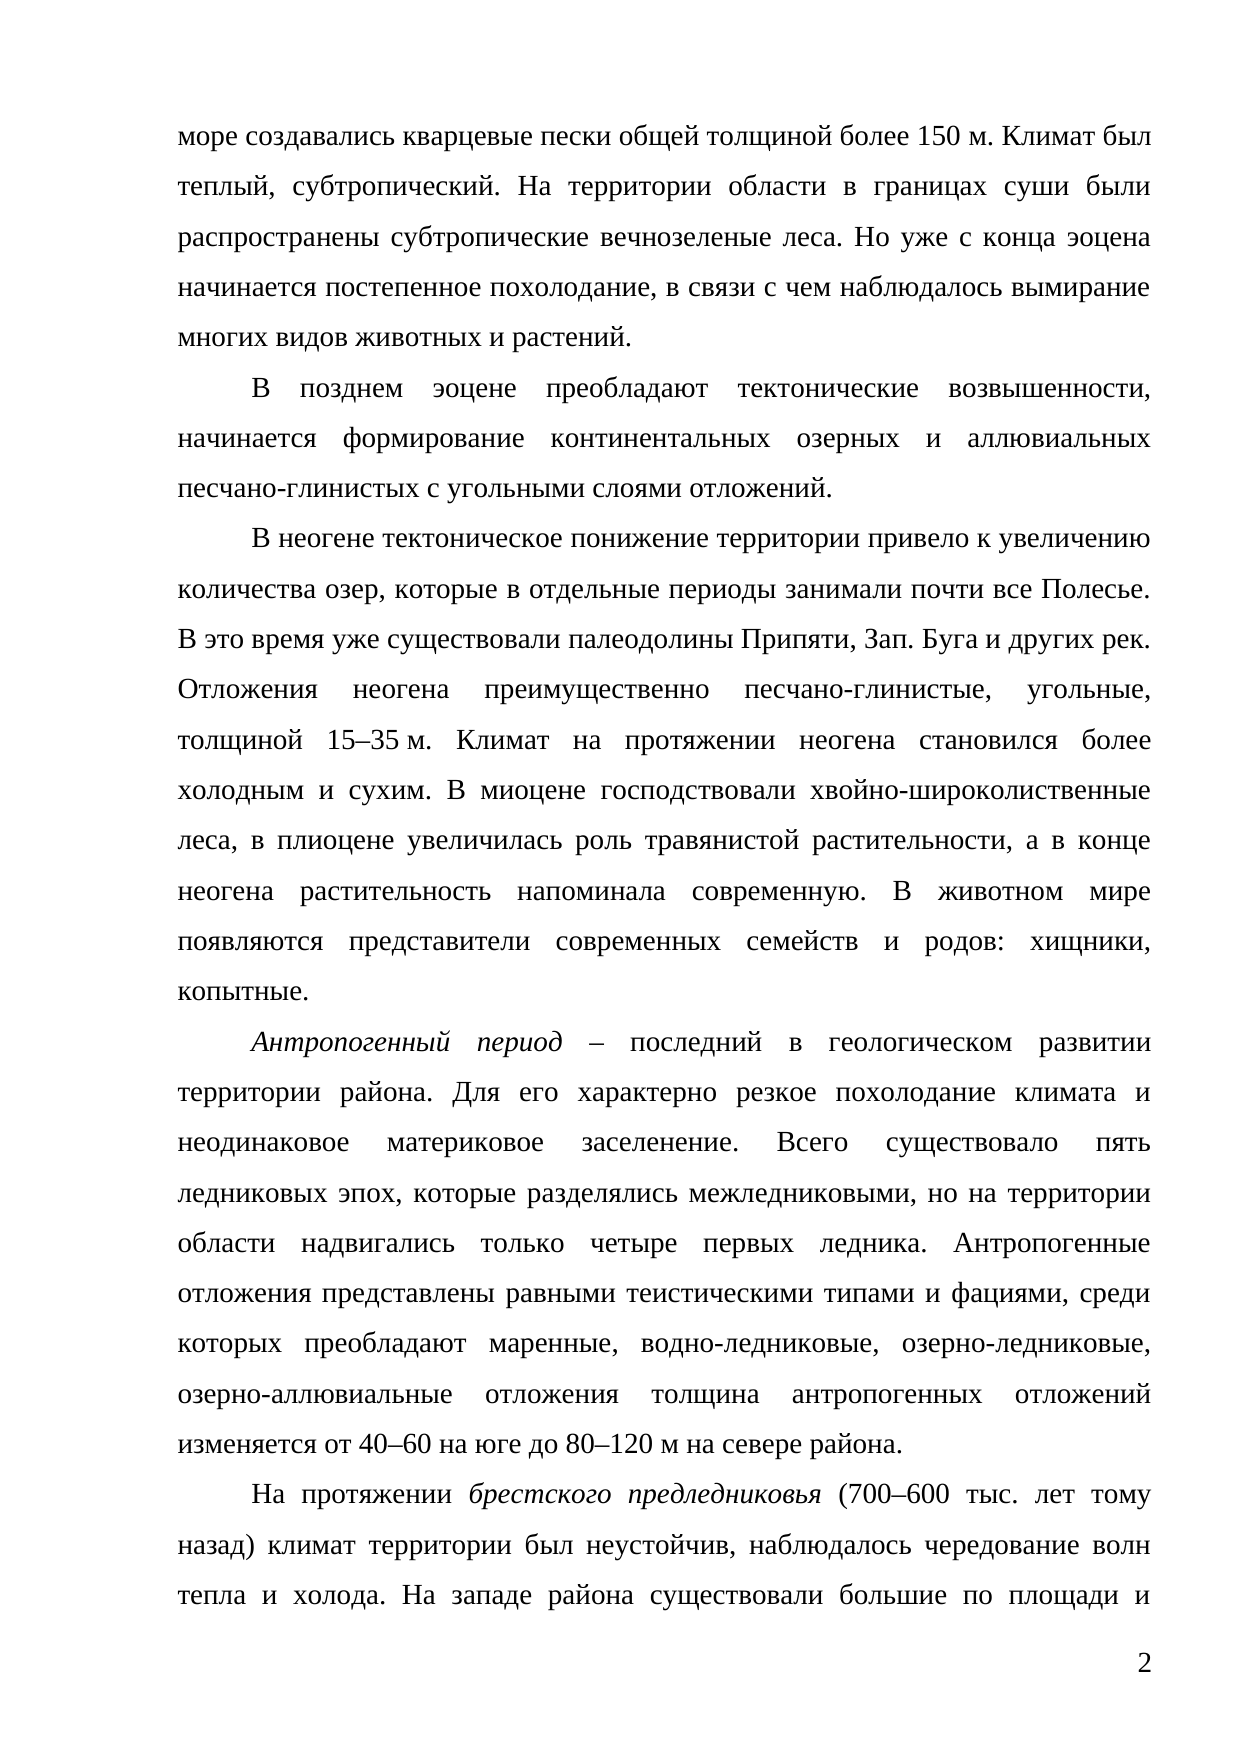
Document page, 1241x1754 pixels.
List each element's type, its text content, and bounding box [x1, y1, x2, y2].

text В позднем эоцене преобладают тектонические возвышенности, начинается формирование континентальных озерных и аллювиальных песчано-глинистых с угольными слоями отложений. [177, 370, 1152, 504]
text В неогене тектоническое понижение территории привело к увеличению количества озер, которые в отдельные периоды занимали почти все Полесье. В это время уже существовали палеодолины Припяти, Зап. Буга и других рек. Отложения неогена преимущественно песчано-глинистые, угольные, толщиной 15–35 м. Климат на протяжении неогена становился более холодным и сухим. В миоцене господствовали хвойно-широколиственные леса, в плиоцене увеличилась роль травянистой растительности, а в конце неогена растительность напоминала современную. В животном мире появляются представители современных семейств и родов: хищники, копытные. [177, 521, 1152, 1007]
text Антропогенный период – последний в геологическом развитии территории района. Для его характерно резкое похолодание климата и неодинаковое материковое заселенение. Всего существовало пять ледниковых эпох, которые разделялись межледниковыми, но на территории области надвигались только четыре первых ледника. Антропогенные отложения представлены равными теистическими типами и фациями, среди которых преобладают маренные, водно-ледниковые, озерно-ледниковые, озерно-аллювиальные отложения толщина антропогенных отложений изменяется от 40–60 на юге до 80–120 м на севере района. [177, 1024, 1152, 1460]
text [177, 118, 1152, 353]
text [177, 1477, 1152, 1611]
